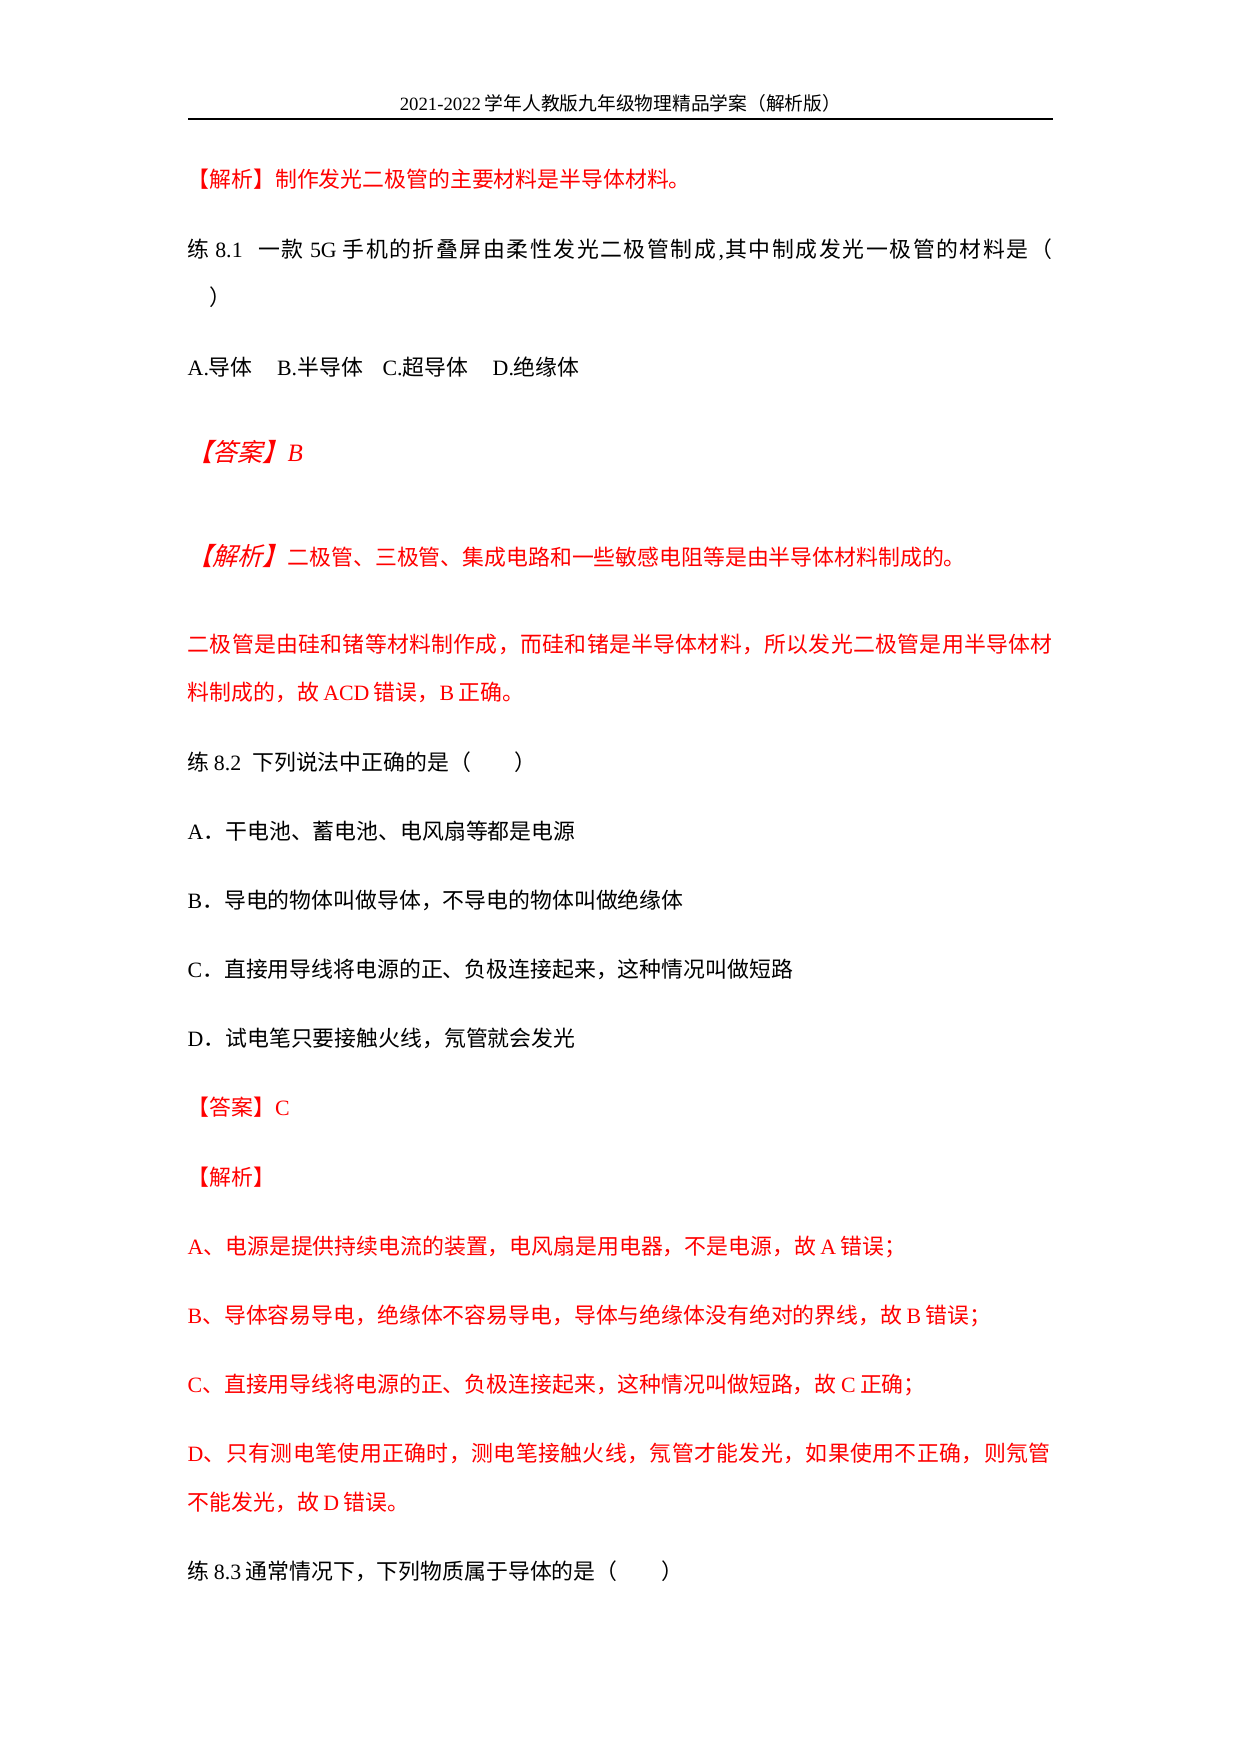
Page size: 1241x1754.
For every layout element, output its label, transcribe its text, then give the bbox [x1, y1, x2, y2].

text 练8.3通常情况下，下列物质属于导体的是（ ） [187, 1554, 1053, 1586]
text B、导体容易导电，绝缘体不容易导电，导体与绝缘体没有绝对的界线，故B错误； [187, 1297, 1053, 1330]
text 【答案】C [187, 1090, 1053, 1122]
text D．试电笔只要接触火线，氖管就会发光 [187, 1021, 1053, 1053]
text B．导电的物体叫做导体，不导电的物体叫做绝缘体 [187, 882, 1053, 915]
text A、电源是提供持续电流的装置，电风扇是用电器，不是电源，故A错误； [187, 1228, 1053, 1261]
text C、直接用导线将电源的正、负极连接起来，这种情况叫做短路，故C正确； [187, 1367, 1053, 1399]
text A．干电池、蓄电池、电风扇等都是电源 [187, 813, 1053, 846]
text 练8.1 一款5G手机的折叠屏由柔性发光二极管制成,其中制成发光一极管的材料是（ ） [187, 231, 1053, 312]
text 【答案】B [187, 418, 1053, 483]
text 二极管是由硅和锗等材料制作成，而硅和锗是半导体材料，所以发光二极管是用半导体材料制成的，故ACD错误，B正确。 [187, 626, 1053, 707]
text A.导体 B.半导体 C.超导体 D.绝缘体 [187, 349, 1053, 382]
text 【解析】二极管、三极管、集成电路和一些敏感电阻等是由半导体材料制成的。 [187, 522, 1053, 587]
text 练8.2 下列说法中正确的是（ ） [187, 744, 1053, 777]
text 【解析】 [187, 1159, 1053, 1192]
text 【解析】制作发光二极管的主要材料是半导体材料。 [187, 162, 1053, 194]
text D、只有测电笔使用正确时，测电笔接触火线，氖管才能发光，如果使用不正确，则氖管不能发光，故D错误。 [187, 1436, 1053, 1517]
text C．直接用导线将电源的正、负极连接起来，这种情况叫做短路 [187, 952, 1053, 984]
